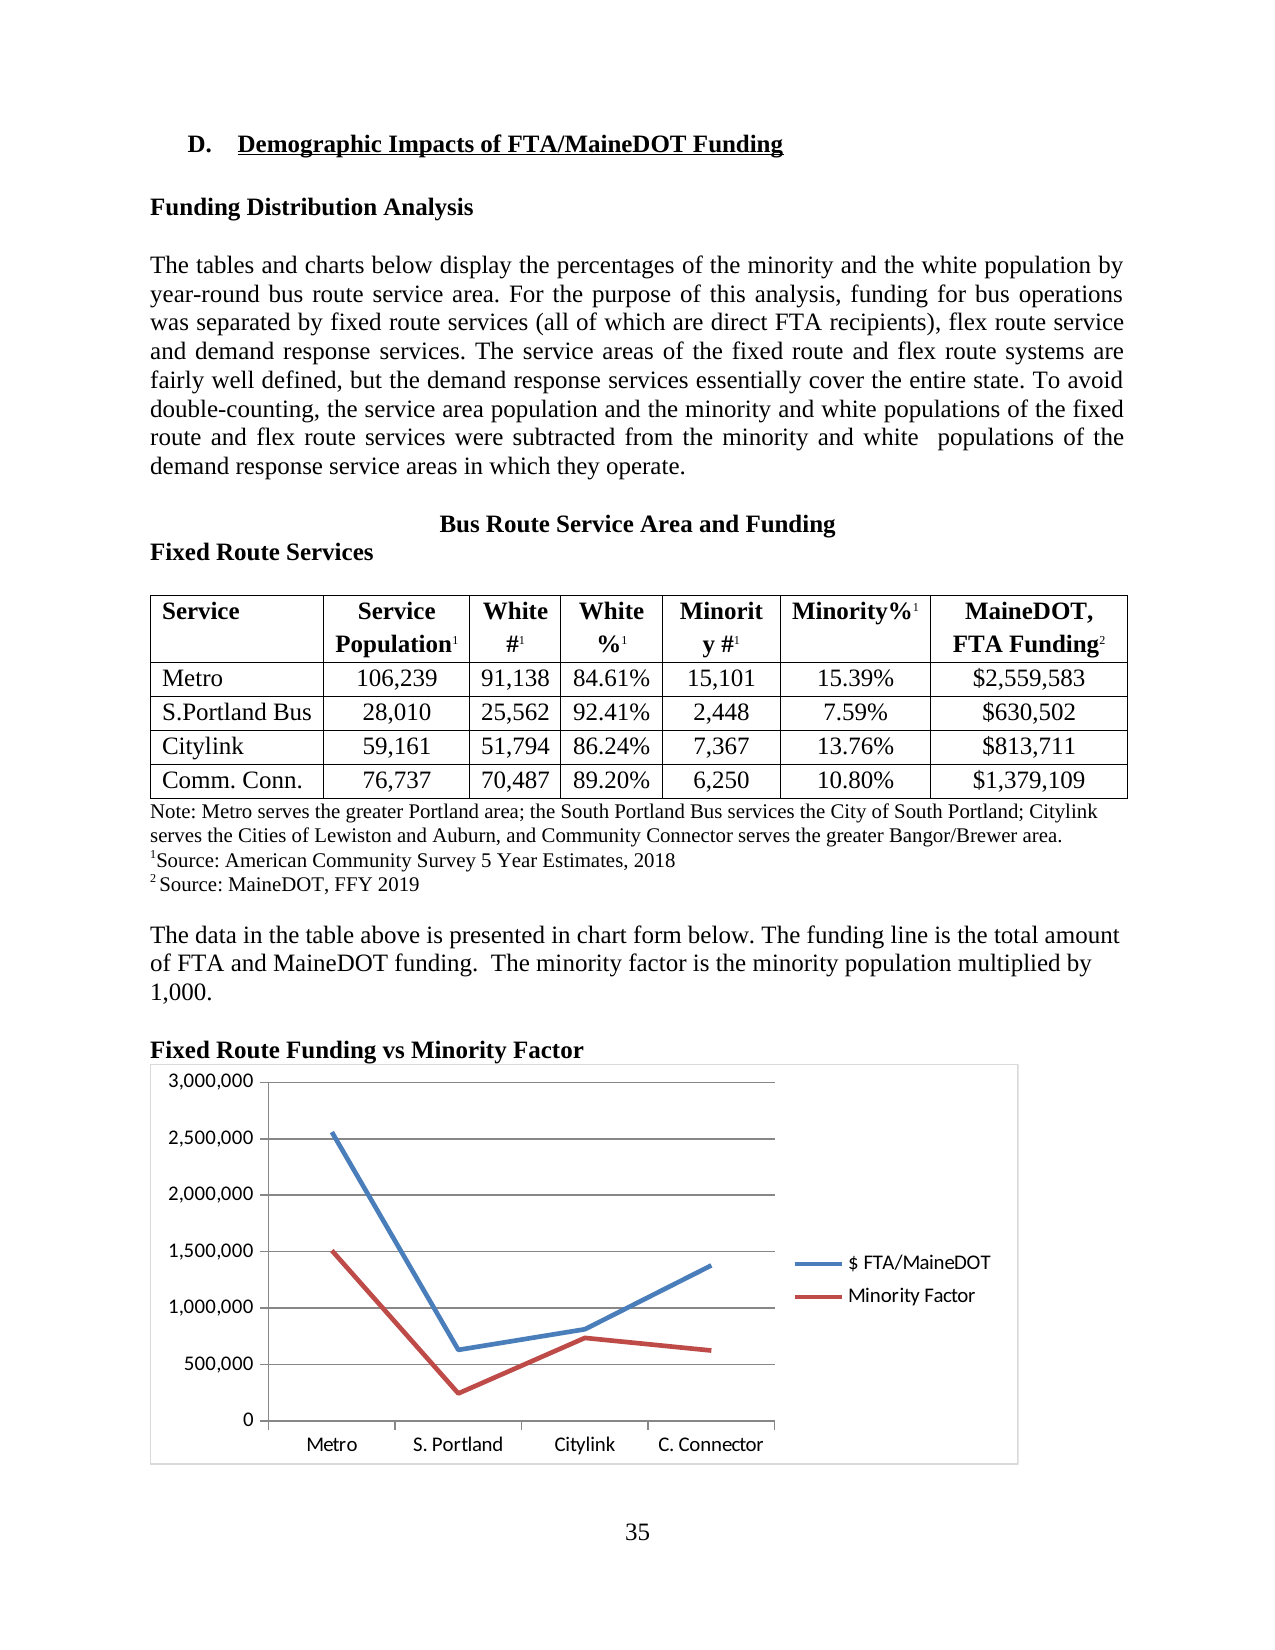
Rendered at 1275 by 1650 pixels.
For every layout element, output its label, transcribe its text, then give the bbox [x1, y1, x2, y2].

table_cell 25,562 [470, 697, 560, 730]
text The tables and charts below display the percentages of the minority and the white population by year-round bus route service area. For the purpose of this analysis, funding for bus operations was separated by fixed route services (all of which are direct FTA recipients), flex route service and demand response services. The service areas of the fixed route and flex route systems are fairly well defined, but the demand response services essentially cover the entire state. To avoid double-counting, the service area population and the minority and white populations of the fixed route and flex route services were subtracted from the minority and white populations of the demand response service areas in which they operate. [150, 250, 1125, 480]
table_header Minority%1 [781, 596, 930, 662]
table_cell 6,250 [663, 765, 780, 798]
table_cell $1,379,109 [931, 765, 1127, 798]
table_cell $2,559,583 [931, 663, 1127, 696]
text Fixed Route Services [150, 537, 1125, 566]
table_cell 92.41% [561, 697, 662, 730]
table_cell 7.59% [781, 697, 930, 730]
table_cell 70,487 [470, 765, 560, 798]
table_cell Comm. Conn. [151, 765, 323, 798]
table_cell $630,502 [931, 697, 1127, 730]
table_cell Metro [151, 663, 323, 696]
table_cell 106,239 [324, 663, 469, 696]
table_cell $813,711 [931, 731, 1127, 764]
text The data in the table above is presented in chart form below. The funding line is the total amount of FTA and MaineDOT funding. The minority factor is the minority population multiplied by 1,000. [150, 920, 1125, 1006]
text Funding Distribution Analysis [150, 192, 1125, 221]
table_header White #1 [470, 596, 560, 662]
table_header MaineDOT, FTA Funding2 [931, 596, 1127, 662]
table_cell 2,448 [663, 697, 780, 730]
subtitle Demographic Impacts of FTA/MaineDOT Funding [187, 129, 1125, 157]
table_cell 28,010 [324, 697, 469, 730]
table_cell 10.80% [781, 765, 930, 798]
text Fixed Route Funding vs Minority Factor [150, 1035, 1125, 1063]
table_cell 76,737 [324, 765, 469, 798]
table_cell 15.39% [781, 663, 930, 696]
table_header Service [151, 596, 323, 662]
text 1Source: American Community Survey 5 Year Estimates, 2018 [150, 847, 1125, 872]
table_cell S.Portland Bus [151, 697, 323, 730]
table_cell Citylink [151, 731, 323, 764]
table_cell 91,138 [470, 663, 560, 696]
table_cell 15,101 [663, 663, 780, 696]
table_header Minority #1 [663, 596, 780, 662]
table_cell 7,367 [663, 731, 780, 764]
table_header White %1 [561, 596, 662, 662]
text Note: Metro serves the greater Portland area; the South Portland Bus services the City of South Portland; Citylink serves the Cities of Lewiston and Auburn, and Community Connector serves the greater Bangor/Brewer area. [150, 799, 1125, 847]
table_cell 84.61% [561, 663, 662, 696]
table_cell 59,161 [324, 731, 469, 764]
table_cell 13.76% [781, 731, 930, 764]
table_cell 89.20% [561, 765, 662, 798]
text Bus Route Service Area and Funding [150, 509, 1125, 537]
text 2 Source: MaineDOT, FFY 2019 [150, 872, 1125, 896]
table_cell 86.24% [561, 731, 662, 764]
table_cell 51,794 [470, 731, 560, 764]
table_header Service Population1 [324, 596, 469, 662]
